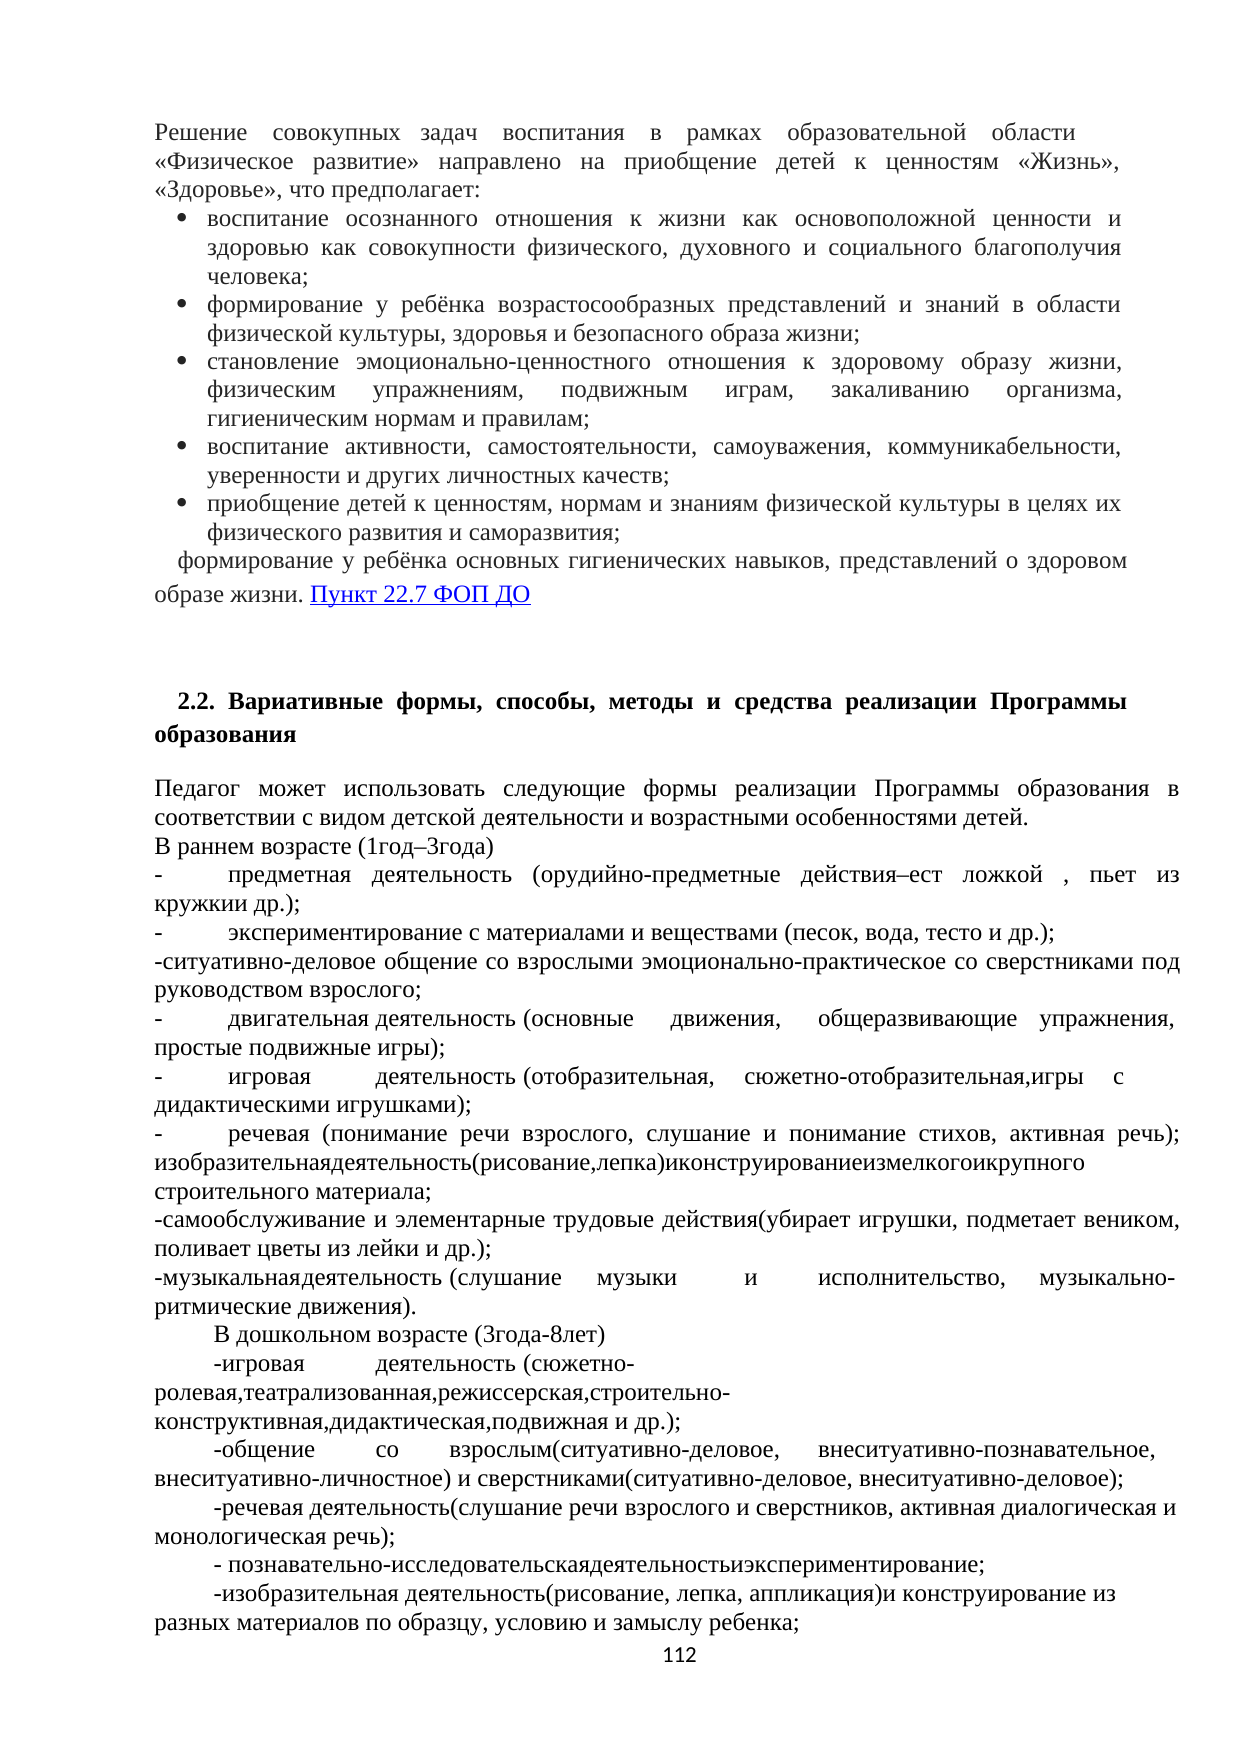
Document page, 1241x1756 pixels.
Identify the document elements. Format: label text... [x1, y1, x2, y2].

text - экспериментирование с материалами и веществами (песок, вода, тесто и др.); [154, 917, 1181, 946]
list приобщение детей к ценностям, нормам и знаниям физической культуры в целях их физического развития и саморазвития; [177, 489, 1121, 546]
text -музыкальная деятельность (слушание музыки и исполнительство, музыкально- ритмические движения). [154, 1262, 1181, 1319]
text 2.2. Вариативные формы, способы, методы и средства реализации Программы образования [154, 686, 1128, 748]
text - предметная деятельность (орудийно-предметные действия–ест ложкой , пьет из кружкии др.); [154, 859, 1181, 917]
list становление эмоционально-ценностного отношения к здоровому образу жизни, физическим упражнениям, подвижным играм, закаливанию организма, гигиеническим нормам и правилам; [177, 347, 1122, 432]
text -ситуативно-деловое общение со взрослыми эмоционально-практическое со сверстниками под руководством взрослого; [154, 946, 1181, 1003]
text формирование у ребёнка основных гигиенических навыков, представлений о здоровом образе жизни. Пункт 22.7 ФОП ДО [154, 546, 1128, 607]
text -игровая деятельность (сюжетно-ролевая,театрализованная,режиссерская,строительно- конструктивная,дидактическая,подвижная и др.); [154, 1348, 1181, 1434]
text В дошкольном возрасте (3года-8лет) [154, 1319, 1181, 1348]
text -изобразительная деятельность(рисование, лепка, аппликация)и конструирование из разных материалов по образцу, условию и замыслу ребенка; [154, 1578, 1181, 1636]
text Педагог может использовать следующие формы реализации Программы образования в соответствии с видом детской деятельности и возрастными особенностями детей. [154, 773, 1181, 831]
text -самообслуживание и элементарные трудовые действия(убирает игрушки, подметает веником, поливает цветы из лейки и др.); [154, 1204, 1181, 1262]
text - познавательно-исследовательскаядеятельностьиэкспериментирование; [154, 1549, 1181, 1578]
text «Физическое развитие» направлено на приобщение детей к ценностям «Жизнь», «Здоровье», что предполагает: [154, 146, 1121, 203]
text -речевая деятельность(слушание речи взрослого и сверстников, активная диалогическая и монологическая речь); [154, 1492, 1181, 1549]
text - двигательная деятельность (основные движения, общеразвивающие упражнения, простые подвижные игры); [154, 1003, 1181, 1061]
text Решение совокупных задач воспитания в рамках образовательной области [154, 117, 1181, 146]
text -общение со взрослым(ситуативно-деловое, внеситуативно-познавательное, внеситуативно-личностное) и сверстниками(ситуативно-деловое, внеситуативно-деловое); [154, 1434, 1181, 1492]
list воспитание осознанного отношения к жизни как основоположной ценности и здоровью как совокупности физического, духовного и социального благополучия человека; [177, 203, 1122, 290]
text В раннем возрасте (1год–3года) [154, 831, 1181, 859]
text - игровая деятельность (отобразительная, сюжетно-отобразительная,игры с дидактическими игрушками); [154, 1061, 1181, 1118]
list воспитание активности, самостоятельности, самоуважения, коммуникабельности, уверенности и других личностных качеств; [177, 432, 1121, 489]
text - речевая (понимание речи взрослого, слушание и понимание стихов, активная речь); изобразительнаядеятельность(рисование,лепка)иконструированиеизмелкогоикрупного строительного материала; [154, 1118, 1181, 1204]
list формирование у ребёнка возрастосообразных представлений и знаний в области физической культуры, здоровья и безопасного образа жизни; [177, 290, 1121, 347]
